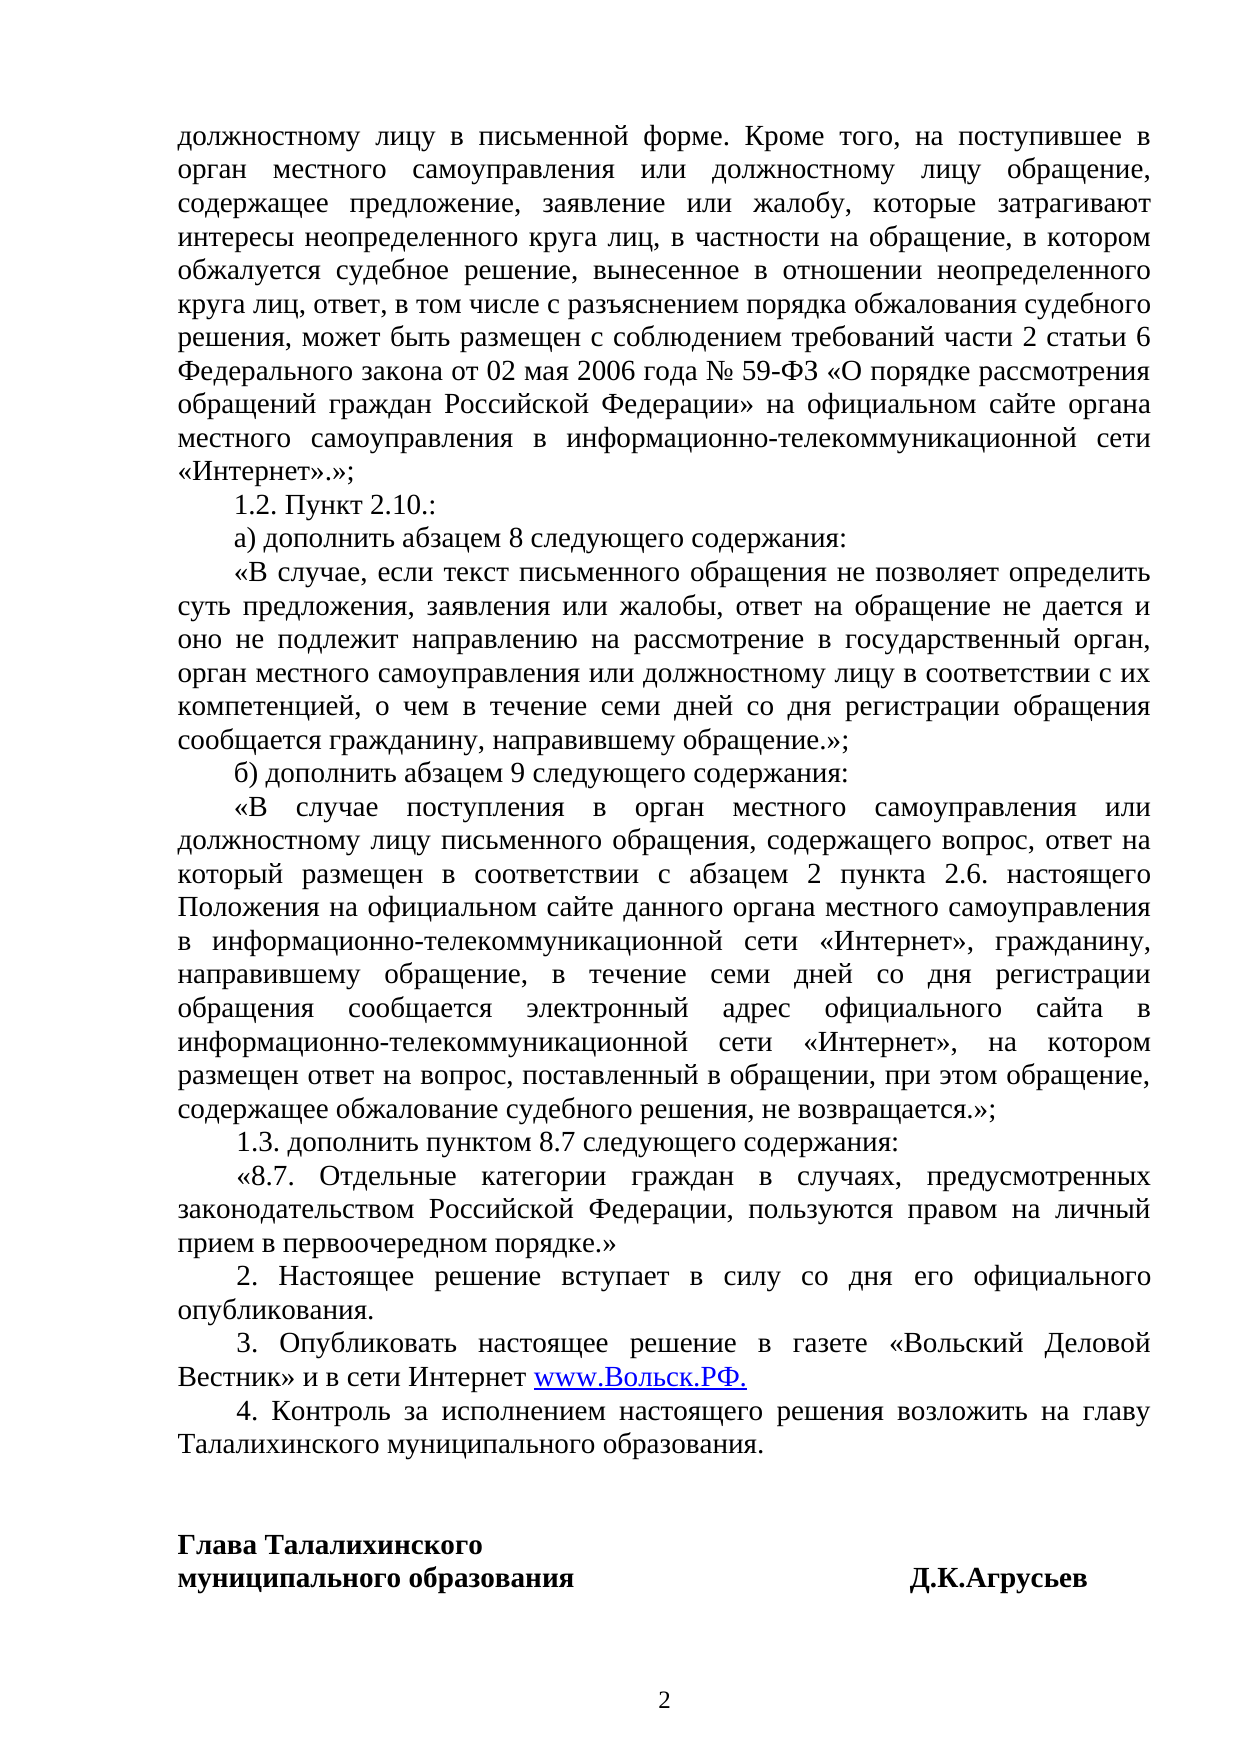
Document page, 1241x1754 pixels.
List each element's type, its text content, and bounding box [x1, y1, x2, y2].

text Глава Талалихинского [177, 1527, 1152, 1560]
text муниципального образования Д.К.Агрусьев [177, 1560, 1152, 1594]
text «В случае поступления в орган местного самоуправления или должностному лицу письменного обращения, содержащего вопрос, ответ на который размещен в соответствии с абзацем 2 пункта 2.6. настоящего Положения на официальном сайте данного органа местного самоуправления в информационно-телекоммуникационной сети «Интернет», гражданину, направившему обращение, в течение семи дней со дня регистрации обращения сообщается электронный адрес официального сайта в информационно-телекоммуникационной сети «Интернет», на котором размещен ответ на вопрос, поставленный в обращении, при этом обращение, содержащее обжалование судебного решения, не возвращается.»; [177, 789, 1152, 1124]
text «В случае, если текст письменного обращения не позволяет определить суть предложения, заявления или жалобы, ответ на обращение не дается и оно не подлежит направлению на рассмотрение в государственный орган, орган местного самоуправления или должностному лицу в соответствии с их компетенцией, о чем в течение семи дней со дня регистрации обращения сообщается гражданину, направившему обращение.»; [177, 554, 1152, 755]
text 1.3. дополнить пунктом 8.7 следующего содержания: [177, 1124, 1152, 1158]
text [177, 118, 1152, 487]
text 1.2. Пункт 2.10.: [177, 487, 1152, 521]
text 2. Настоящее решение вступает в силу со дня его официального опубликования. [177, 1258, 1152, 1326]
text «8.7. Отдельные категории граждан в случаях, предусмотренных законодательством Российской Федерации, пользуются правом на личный прием в первоочередном порядке.» [177, 1158, 1152, 1258]
text 3. Опубликовать настоящее решение в газете «Вольский Деловой Вестник» и в сети Интернет www.Вольск.РФ. [177, 1326, 1152, 1393]
text 4. Контроль за исполнением настоящего решения возложить на главу Талалихинского муниципального образования. [177, 1393, 1152, 1460]
text б) дополнить абзацем 9 следующего содержания: [177, 755, 1152, 789]
text а) дополнить абзацем 8 следующего содержания: [177, 521, 1152, 554]
